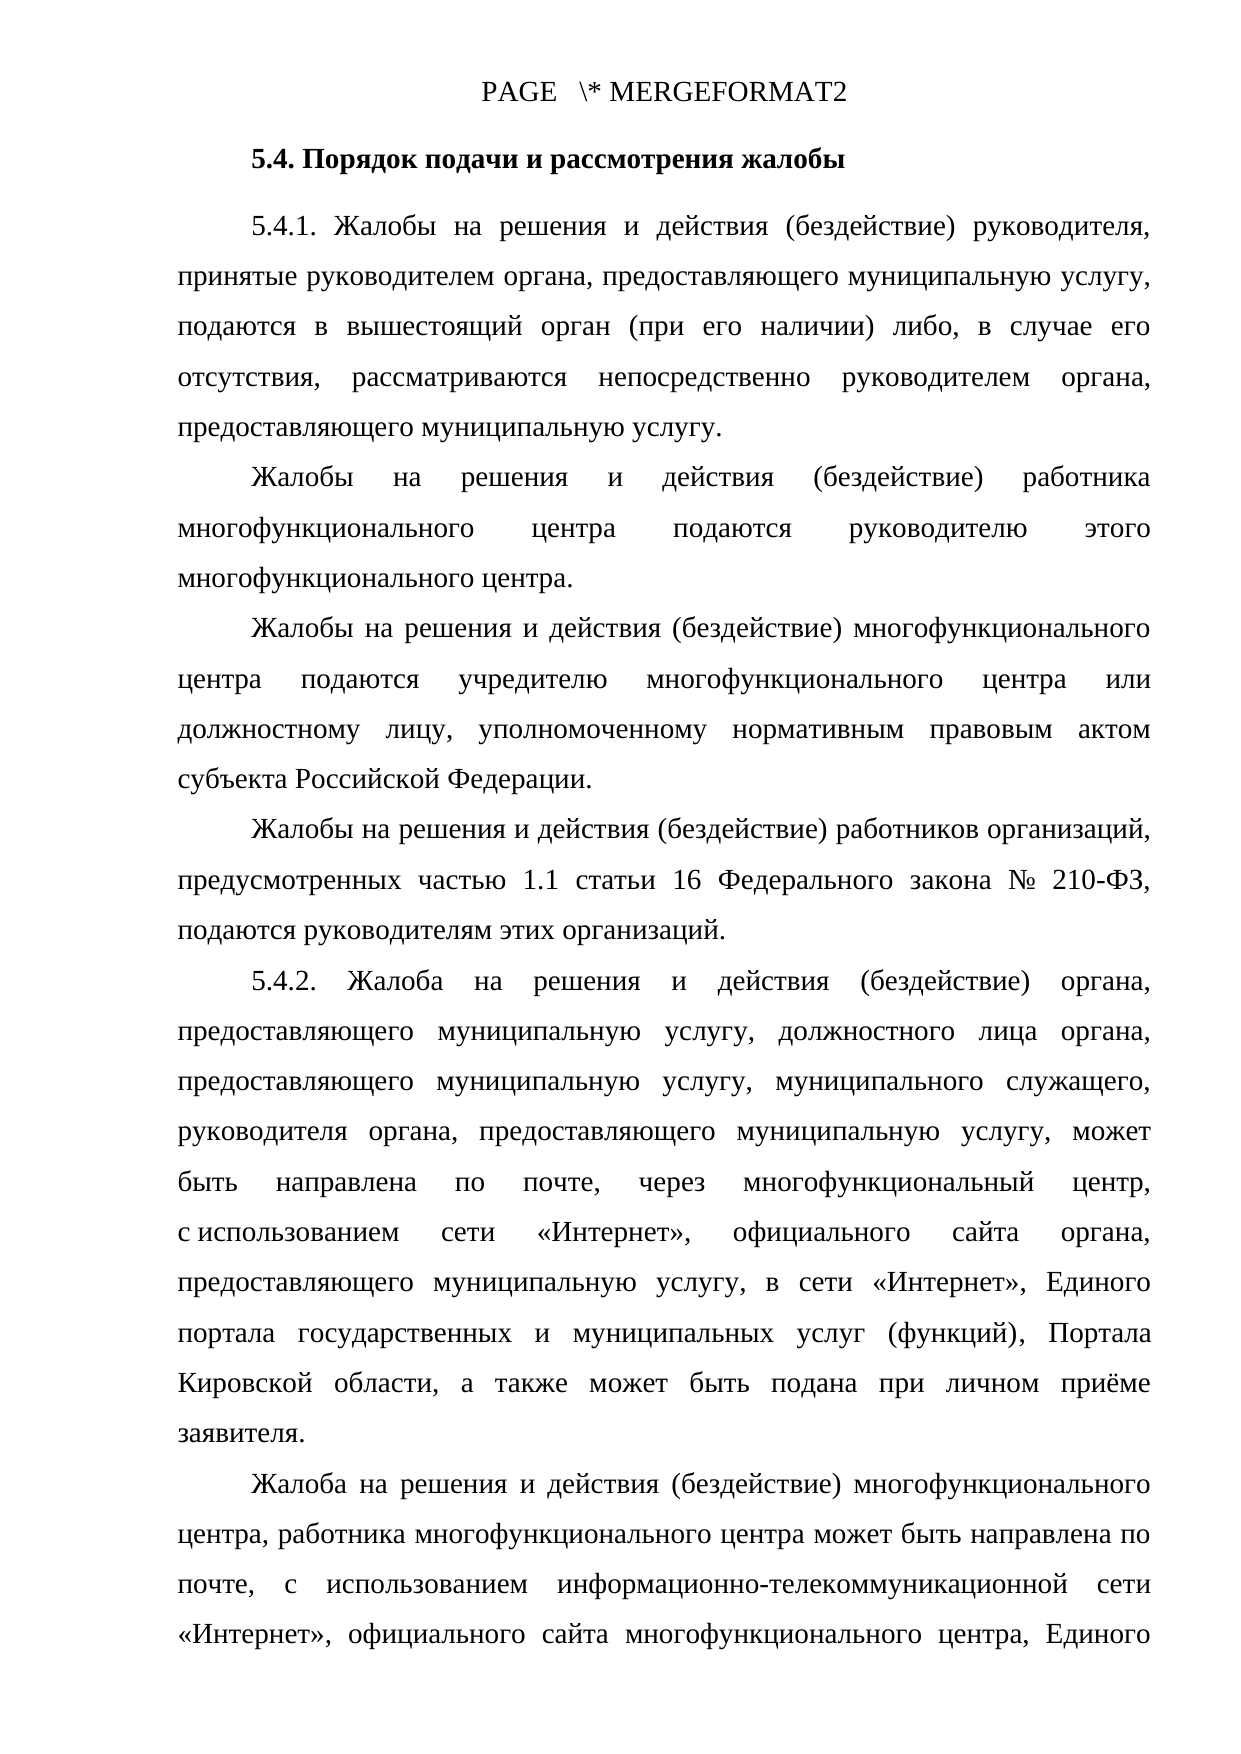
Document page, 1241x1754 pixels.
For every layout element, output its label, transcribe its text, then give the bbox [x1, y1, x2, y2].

text Жалобы на решения и действия (бездействие) работника многофункционального центра подаются руководителю этого многофункционального центра. [177, 459, 1152, 594]
text 5.4.2. Жалоба на решения и действия (бездействие) органа, предоставляющего муниципальную услугу, должностного лица органа, предоставляющего муниципальную услугу, муниципального служащего, руководителя органа, предоставляющего муниципальную услугу, может быть направлена по почте, через многофункциональный центр, с использованием сети «Интернет», официального сайта органа, предоставляющего муниципальную услугу, в сети «Интернет», Единого портала государственных и муниципальных услуг (функций), Портала Кировской области, а также может быть подана при личном приёме заявителя. [177, 963, 1152, 1449]
text 5.4.1. Жалобы на решения и действия (бездействие) руководителя, принятые руководителем органа, предоставляющего муниципальную услугу, подаются в вышестоящий орган (при его наличии) либо, в случае его отсутствия, рассматриваются непосредственно руководителем органа, предоставляющего муниципальную услугу. [177, 208, 1152, 443]
subtitle 5.4. Порядок подачи и рассмотрения жалобы [177, 141, 1152, 174]
text Жалобы на решения и действия (бездействие) многофункционального центра подаются учредителю многофункционального центра или должностному лицу, уполномоченному нормативным правовым актом субъекта Российской Федерации. [177, 610, 1152, 795]
text Жалобы на решения и действия (бездействие) работников организаций, предусмотренных частью 1.1 статьи 16 Федерального закона № 210-ФЗ, подаются руководителям этих организаций. [177, 812, 1152, 946]
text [177, 1466, 1152, 1650]
